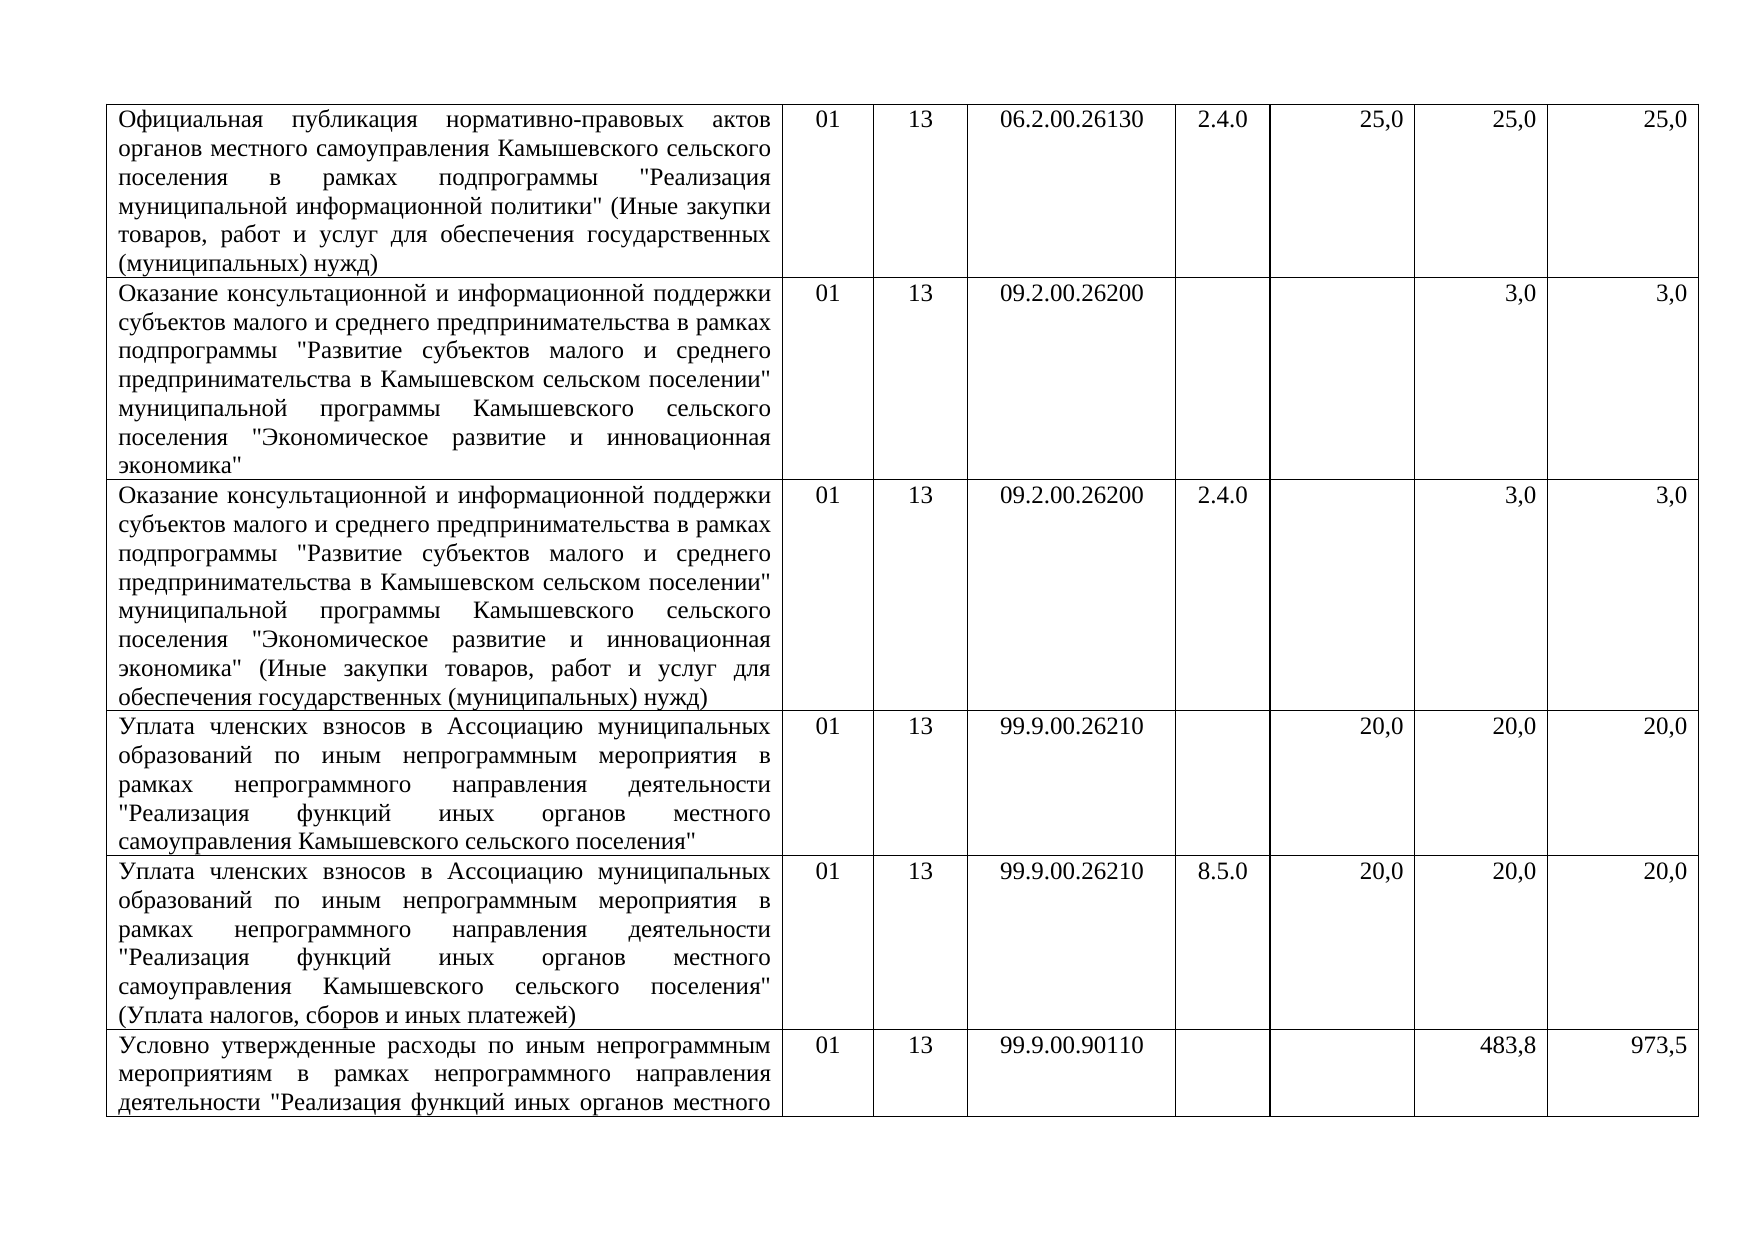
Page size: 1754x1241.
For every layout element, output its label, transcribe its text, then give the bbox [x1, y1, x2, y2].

table_cell 25,0 [1415, 105, 1547, 277]
table_cell 3,0 [1415, 480, 1547, 710]
table_cell 20,0 [1548, 711, 1698, 855]
table_cell [1176, 711, 1269, 855]
table_cell [1176, 1030, 1269, 1116]
table_cell 13 [874, 278, 967, 479]
table_cell Оказание консультационной и информационной поддержки субъектов малого и среднего предпринимательства в рамках подпрограммы "Развитие субъектов малого и среднего предпринимательства в Камышевском сельском поселении" муниципальной программы Камышевского сельского поселения "Экономическое развитие и инновационная экономика" [107, 278, 782, 479]
table_cell 13 [874, 105, 967, 277]
table_cell 09.2.00.26200 [968, 278, 1175, 479]
table_cell 06.2.00.26130 [968, 105, 1175, 277]
table_cell 8.5.0 [1176, 856, 1269, 1029]
table_cell [1271, 480, 1414, 710]
table_cell 01 [783, 711, 873, 855]
table_cell 973,5 [1548, 1030, 1698, 1116]
table_cell 483,8 [1415, 1030, 1547, 1116]
table_cell 09.2.00.26200 [968, 480, 1175, 710]
table_cell Уплата членских взносов в Ассоциацию муниципальных образований по иным непрограммным мероприятия в рамках непрограммного направления деятельности "Реализация функций иных органов местного самоуправления Камышевского сельского поселения" (Уплата налогов, сборов и иных платежей) [107, 856, 782, 1029]
table_cell 01 [783, 1030, 873, 1116]
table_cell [107, 1030, 782, 1116]
table_cell 20,0 [1415, 856, 1547, 1029]
table_cell 2.4.0 [1176, 480, 1269, 710]
table_cell Уплата членских взносов в Ассоциацию муниципальных образований по иным непрограммным мероприятия в рамках непрограммного направления деятельности "Реализация функций иных органов местного самоуправления Камышевского сельского поселения" [107, 711, 782, 855]
table_cell 13 [874, 1030, 967, 1116]
table_cell 01 [783, 105, 873, 277]
table_cell 13 [874, 711, 967, 855]
table_cell 13 [874, 856, 967, 1029]
table_cell 99.9.00.26210 [968, 711, 1175, 855]
table_cell 13 [874, 480, 967, 710]
table_cell 99.9.00.90110 [968, 1030, 1175, 1116]
table_cell 20,0 [1415, 711, 1547, 855]
table_cell 20,0 [1271, 711, 1414, 855]
table_cell Оказание консультационной и информационной поддержки субъектов малого и среднего предпринимательства в рамках подпрограммы "Развитие субъектов малого и среднего предпринимательства в Камышевском сельском поселении" муниципальной программы Камышевского сельского поселения "Экономическое развитие и инновационная экономика" (Иные закупки товаров, работ и услуг для обеспечения государственных (муниципальных) нужд) [107, 480, 782, 710]
table_cell 3,0 [1548, 278, 1698, 479]
table_cell [1271, 1030, 1414, 1116]
table_cell 25,0 [1271, 105, 1414, 277]
table_cell [1271, 278, 1414, 479]
table_cell 25,0 [1548, 105, 1698, 277]
table_cell 01 [783, 856, 873, 1029]
table_cell 20,0 [1271, 856, 1414, 1029]
table_cell 01 [783, 480, 873, 710]
table_cell Официальная публикация нормативно-правовых актов органов местного самоуправления Камышевского сельского поселения в рамках подпрограммы "Реализация муниципальной информационной политики" (Иные закупки товаров, работ и услуг для обеспечения государственных (муниципальных) нужд) [107, 105, 782, 277]
table_cell 2.4.0 [1176, 105, 1269, 277]
table_cell 3,0 [1548, 480, 1698, 710]
table_cell 01 [783, 278, 873, 479]
table_cell 3,0 [1415, 278, 1547, 479]
table_cell 20,0 [1548, 856, 1698, 1029]
table_cell 99.9.00.26210 [968, 856, 1175, 1029]
table_cell [1176, 278, 1269, 479]
